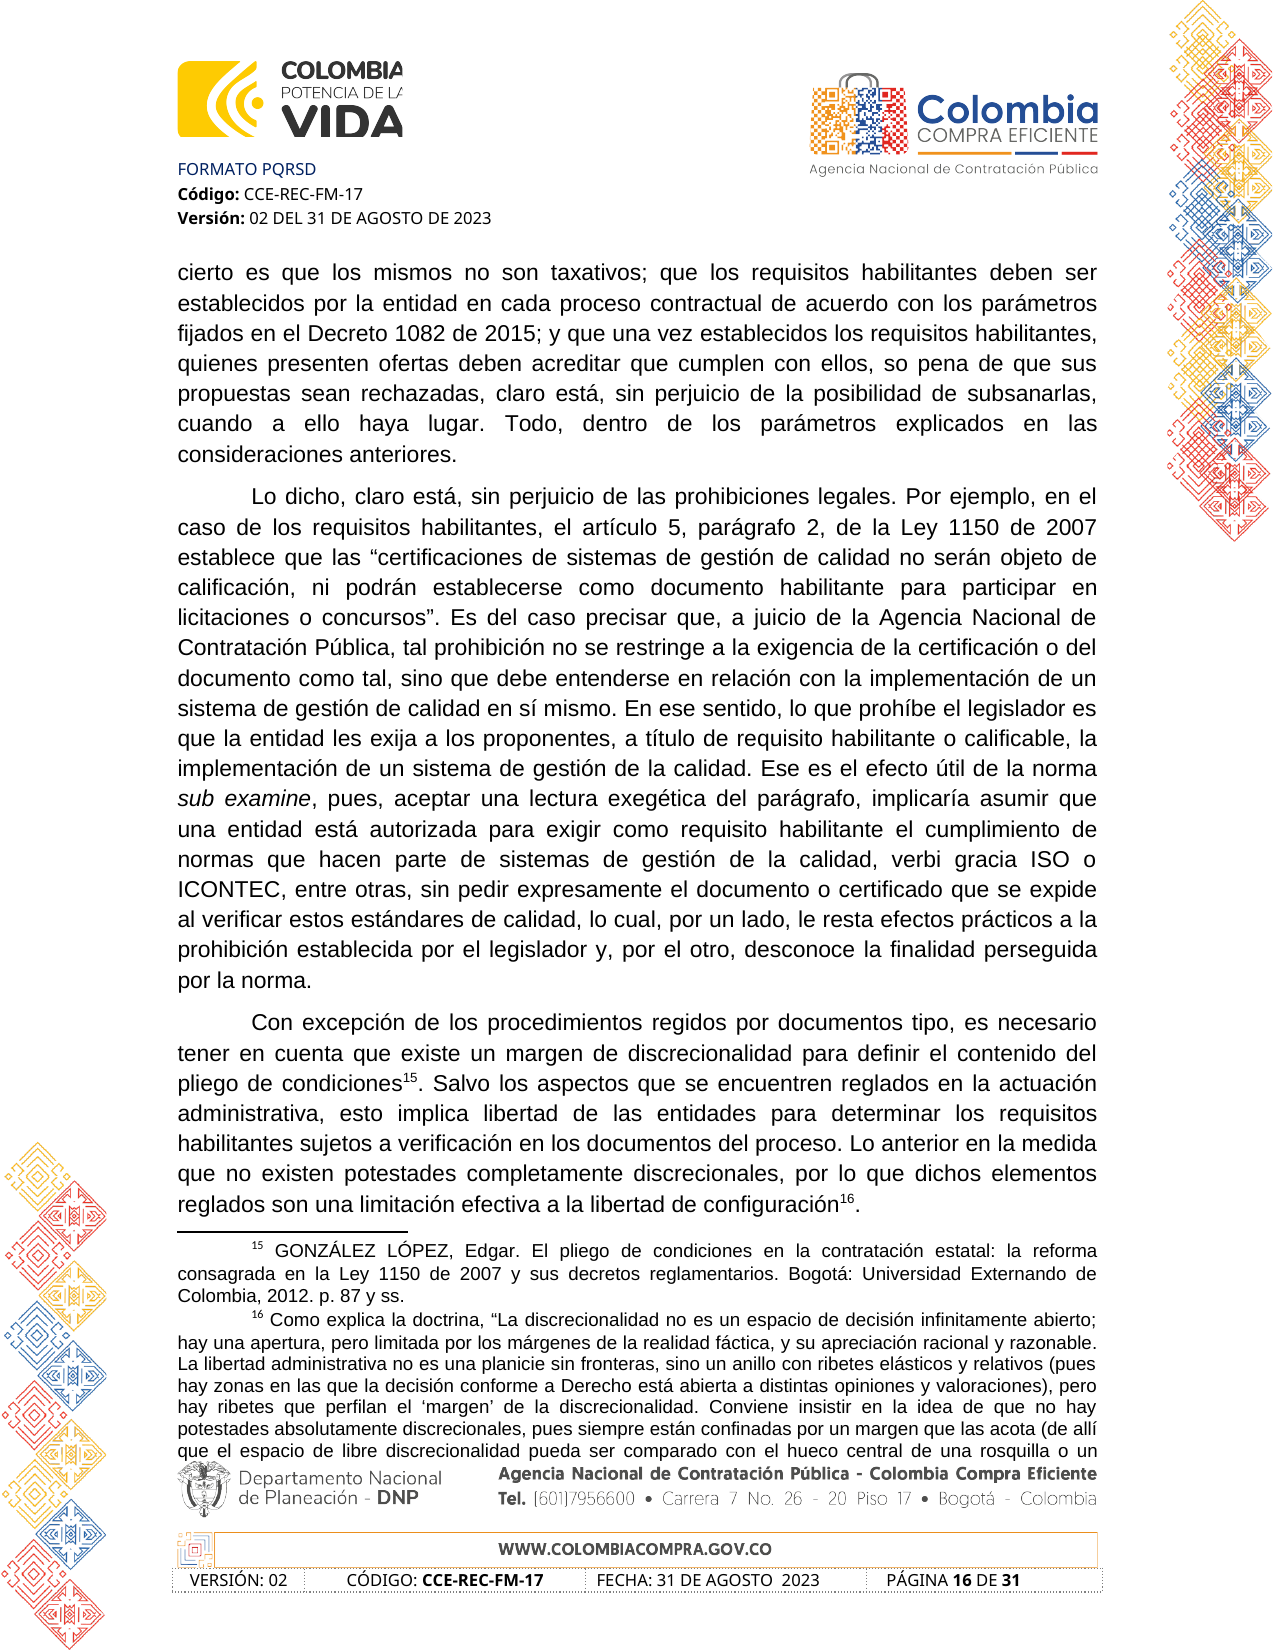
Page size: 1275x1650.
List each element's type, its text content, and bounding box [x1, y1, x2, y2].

picture [177, 61, 402, 137]
text Lo dicho, claro está, sin perjuicio de las prohibiciones legales. Por ejemplo, en el caso de los requisitos habilitantes, el artículo 5, parágrafo 2, de la Ley 1150 de 2007 establece que las “certificaciones de sistemas de gestión de calidad no serán objeto de calificación, ni podrán establecerse como documento habilitante para participar en licitaciones o concursos”. Es del caso precisar que, a juicio de la Agencia Nacional de Contratación Pública, tal prohibición no se restringe a la exigencia de la certificación o del documento como tal, sino que debe entenderse en relación con la implementación de un sistema de gestión de calidad en sí mismo. En ese sentido, lo que prohíbe el legislador es que la entidad les exija a los proponentes, a título de requisito habilitante o calificable, la implementación de un sistema de gestión de la calidad. Ese es el efecto útil de la norma sub examine, pues, aceptar una lectura exegética del parágrafo, implicaría asumir que una entidad está autorizada para exigir como requisito habilitante el cumplimiento de normas que hacen parte de sistemas de gestión de la calidad, verbi gracia ISO o ICONTEC, entre otras, sin pedir expresamente el documento o certificado que se expide al verificar estos estándares de calidad, lo cual, por un lado, le resta efectos prácticos a la prohibición establecida por el legislador y, por el otro, desconoce la finalidad perseguida por la norma. [177, 483, 1098, 993]
picture [0, 1141, 106, 1648]
picture [809, 73, 1098, 177]
picture [177, 1461, 1098, 1568]
picture [1165, 0, 1272, 539]
text Con excepción de los procedimientos regidos por documentos tipo, es necesario tener en cuenta que existe un margen de discrecionalidad para definir el contenido del pliego de condiciones. Salvo los aspectos que se encuentren reglados en la actuación administrativa, esto implica libertad de las entidades para determinar los requisitos habilitantes sujetos a verificación en los documentos del proceso. Lo anterior en la medida que no existen potestades completamente discrecionales, por lo que dichos elementos reglados son una limitación efectiva a la libertad de configuración. [177, 1009, 1098, 1217]
